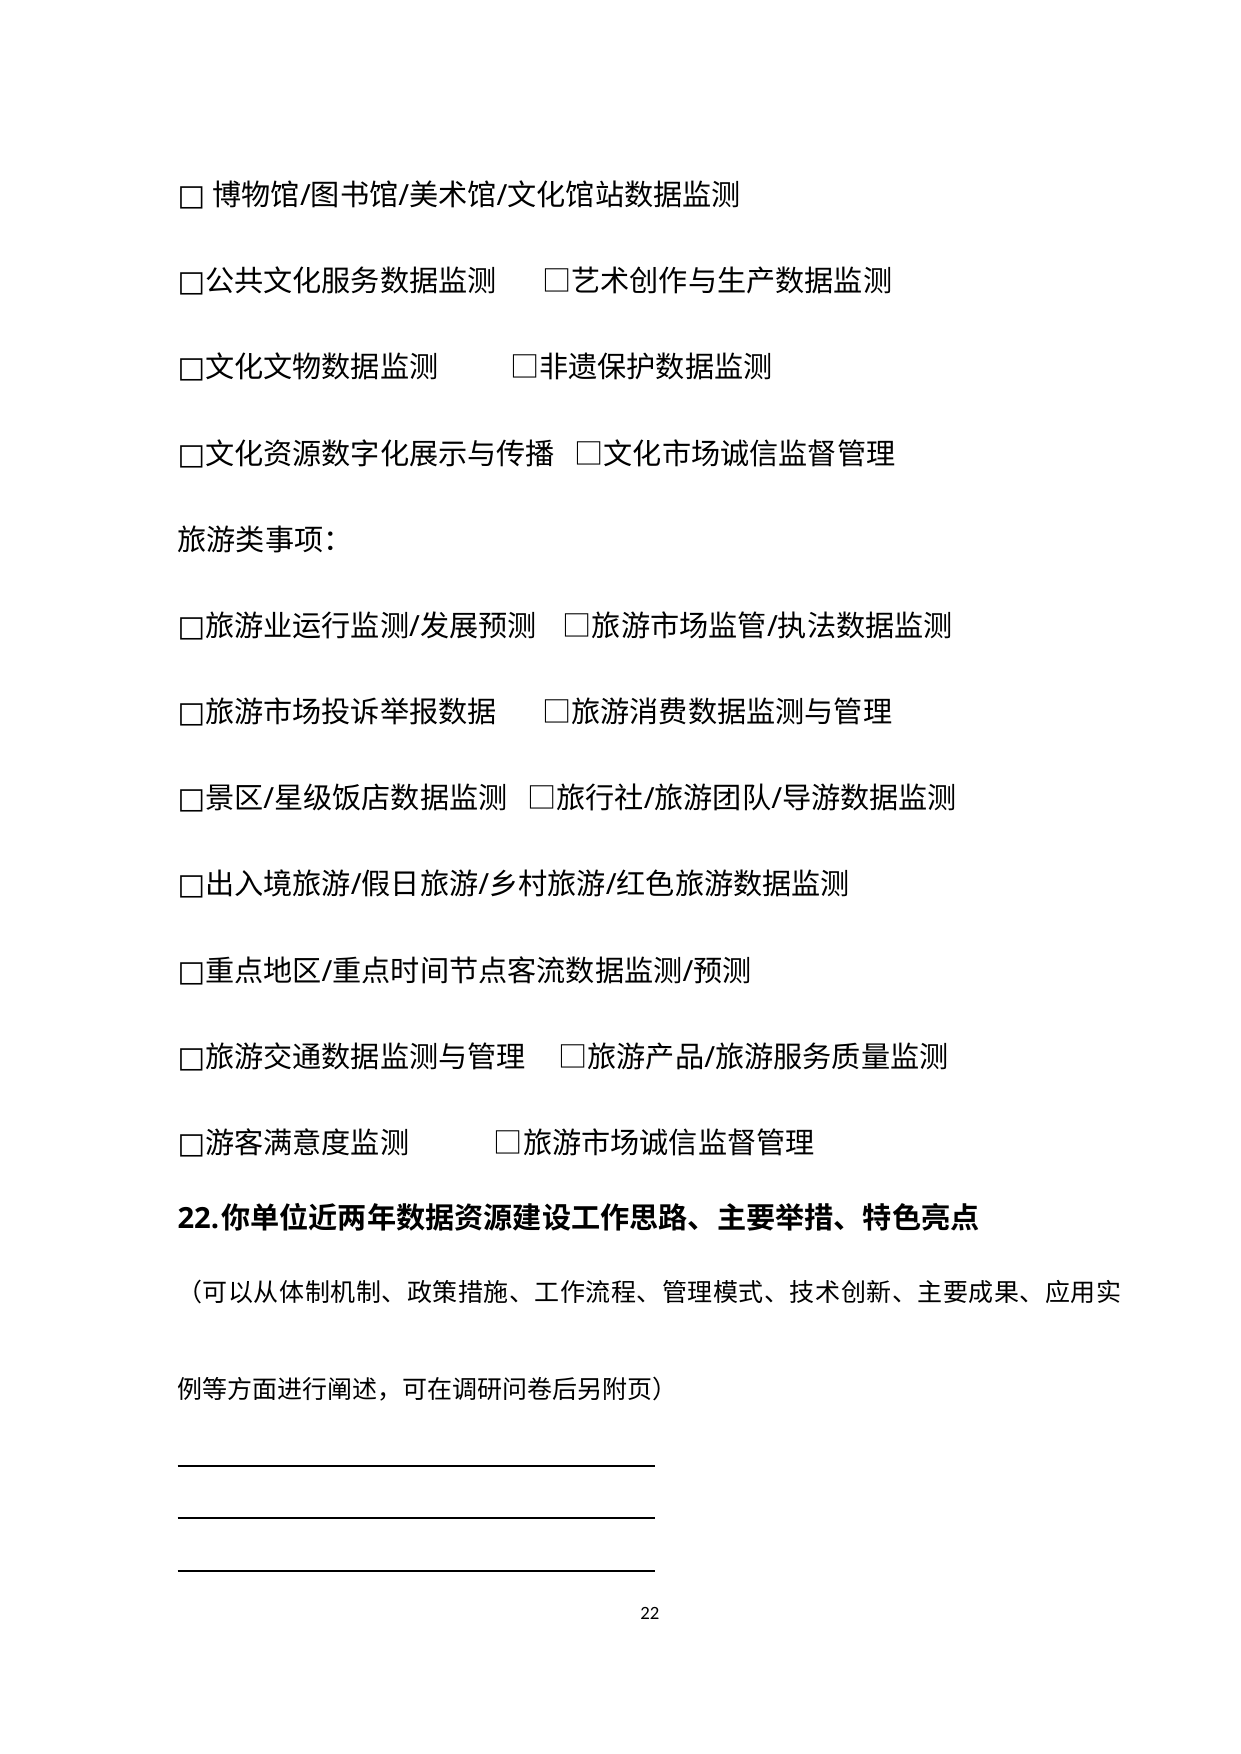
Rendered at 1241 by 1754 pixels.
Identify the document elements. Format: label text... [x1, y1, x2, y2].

text □旅游市场投诉举报数据 □旅游消费数据监测与管理 [177, 677, 1122, 742]
text □重点地区/重点时间节点客流数据监测/预测 [177, 936, 1122, 1001]
text □文化资源数字化展示与传播 □文化市场诚信监督管理 [177, 419, 1122, 484]
text □出入境旅游/假日旅游/乡村旅游/红色旅游数据监测 [177, 850, 1122, 915]
text □公共文化服务数据监测 □艺术创作与生产数据监测 [177, 247, 1122, 312]
text （可以从体制机制、政策措施、工作流程、管理模式、技术创新、主要成果、应用实例等方面进行阐述，可在调研问卷后另附页） [177, 1258, 1122, 1420]
text □文化文物数据监测 □非遗保护数据监测 [177, 333, 1122, 398]
list 你单位近两年数据资源建设工作思路、主要举措、特色亮点 [177, 1194, 1122, 1237]
text □游客满意度监测 □旅游市场诚信监督管理 [177, 1108, 1122, 1173]
text □旅游业运行监测/发展预测 □旅游市场监管/执法数据监测 [177, 591, 1122, 656]
text □景区/星级饭店数据监测 □旅行社/旅游团队/导游数据监测 [177, 763, 1122, 828]
text 旅游类事项： [177, 505, 1122, 570]
text □ 博物馆/图书馆/美术馆/文化馆站数据监测 [177, 161, 1122, 226]
text □旅游交通数据监测与管理 □旅游产品/旅游服务质量监测 [177, 1022, 1122, 1087]
